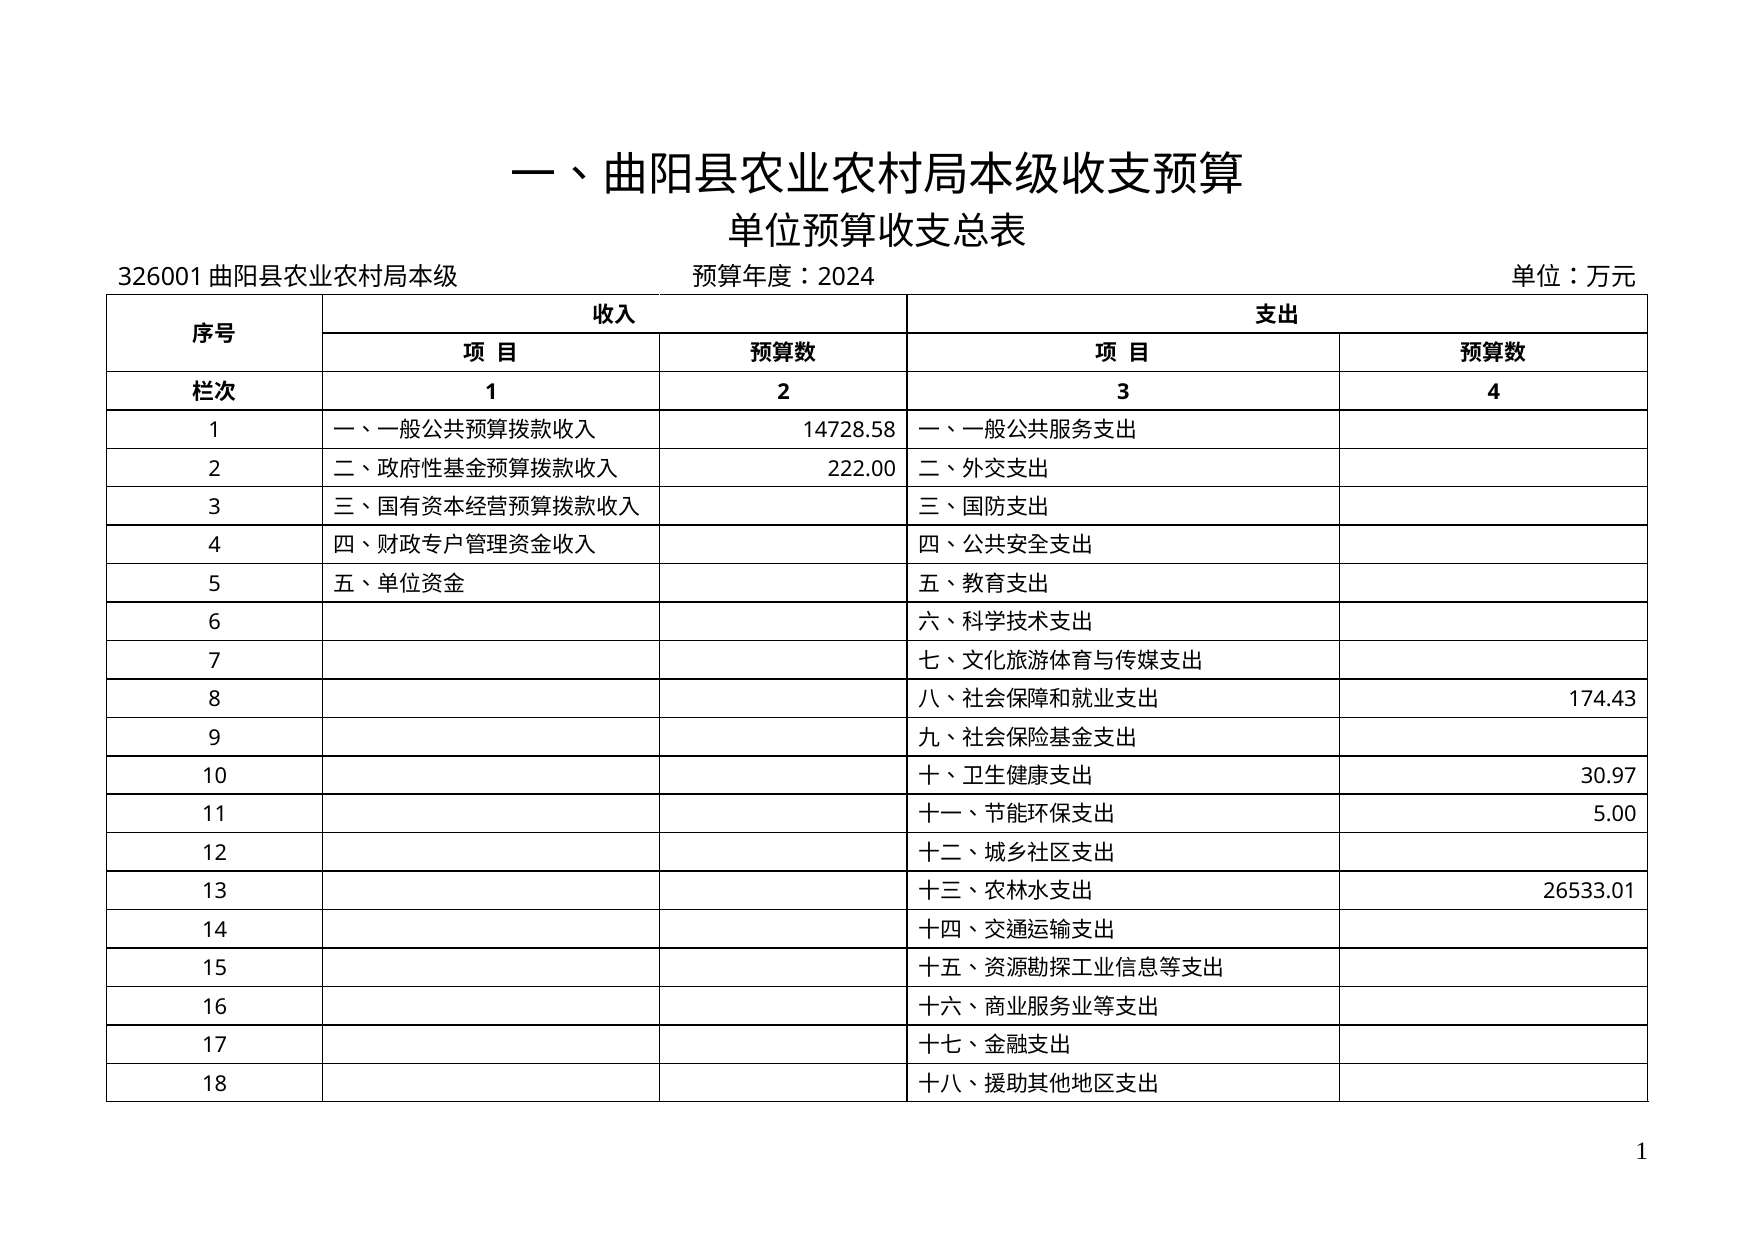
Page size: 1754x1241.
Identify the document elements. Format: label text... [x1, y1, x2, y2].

table_cell [1340, 1026, 1647, 1062]
table_cell 4 [107, 526, 322, 563]
table_cell 26533.01 [1340, 872, 1647, 909]
table_cell [323, 757, 659, 793]
table_cell 2 [107, 449, 322, 486]
table_header 单位：万元 [908, 257, 1647, 294]
table_cell 5 [107, 564, 322, 601]
table_cell 二、外交支出 [908, 449, 1339, 486]
table_cell 4 [1340, 372, 1647, 409]
table_cell 十三、农林水支出 [908, 872, 1339, 909]
table_cell 174.43 [1340, 680, 1647, 716]
table_cell 13 [107, 872, 322, 909]
table_cell 2 [660, 372, 906, 409]
table_cell [323, 1026, 659, 1062]
table_cell 五、教育支出 [908, 564, 1339, 601]
table_cell 预算数 [1340, 334, 1647, 371]
table_cell [323, 1064, 659, 1101]
table_cell 8 [107, 680, 322, 716]
table_cell [323, 795, 659, 832]
table_cell 二、政府性基金预算拨款收入 [323, 449, 659, 486]
table_cell 6 [107, 603, 322, 639]
table_cell 四、公共安全支出 [908, 526, 1339, 563]
table_cell 十八、援助其他地区支出 [908, 1064, 1339, 1101]
table_cell [323, 641, 659, 678]
table_cell 三、国防支出 [908, 487, 1339, 524]
table_cell 1 [107, 411, 322, 447]
text 单位预算收支总表 [106, 204, 1648, 255]
table_cell [323, 949, 659, 986]
table_cell [1340, 564, 1647, 601]
table_cell [1340, 910, 1647, 947]
table_cell 9 [107, 718, 322, 755]
table_cell 一、一般公共预算拨款收入 [323, 411, 659, 447]
table_cell [323, 603, 659, 639]
table_cell [323, 910, 659, 947]
table_cell 15 [107, 949, 322, 986]
table_cell [1340, 718, 1647, 755]
text 一、曲阳县农业农村局本级收支预算 [106, 142, 1648, 204]
table_cell [1340, 987, 1647, 1024]
table_cell 30.97 [1340, 757, 1647, 793]
table_cell 序号 [107, 295, 322, 371]
table_cell 一、一般公共服务支出 [908, 411, 1339, 447]
table_cell 六、科学技术支出 [908, 603, 1339, 639]
table_cell [1340, 449, 1647, 486]
table_cell 三、国有资本经营预算拨款收入 [323, 487, 659, 524]
table_cell 项 目 [323, 334, 659, 371]
table_cell [660, 526, 906, 563]
table_cell 14 [107, 910, 322, 947]
table_cell 17 [107, 1026, 322, 1062]
table_cell 3 [107, 487, 322, 524]
table_cell [660, 795, 906, 832]
table_cell 7 [107, 641, 322, 678]
table_cell [323, 872, 659, 909]
table_cell [1340, 641, 1647, 678]
table_cell [323, 987, 659, 1024]
table_cell [660, 564, 906, 601]
table_cell 十七、金融支出 [908, 1026, 1339, 1062]
table_cell 十二、城乡社区支出 [908, 833, 1339, 870]
table_cell 五、单位资金 [323, 564, 659, 601]
table_cell 八、社会保障和就业支出 [908, 680, 1339, 716]
table_cell [323, 680, 659, 716]
table_cell 项 目 [908, 334, 1339, 371]
table_cell 3 [908, 372, 1339, 409]
table_cell [1340, 487, 1647, 524]
table_cell [1340, 833, 1647, 870]
table_header 326001曲阳县农业农村局本级 [107, 257, 659, 294]
table_header 预算年度：2024 [660, 257, 906, 294]
table_cell 18 [107, 1064, 322, 1101]
table_cell [323, 833, 659, 870]
table_cell 收入 [323, 295, 906, 332]
table_cell [660, 987, 906, 1024]
table_cell 九、社会保险基金支出 [908, 718, 1339, 755]
table_cell 七、文化旅游体育与传媒支出 [908, 641, 1339, 678]
table_cell 1 [323, 372, 659, 409]
table_cell 12 [107, 833, 322, 870]
table_cell [660, 487, 906, 524]
table_cell 十六、商业服务业等支出 [908, 987, 1339, 1024]
table_cell [1340, 949, 1647, 986]
table_cell [660, 1064, 906, 1101]
table_cell 栏次 [107, 372, 322, 409]
table_cell 222.00 [660, 449, 906, 486]
table_cell 十、卫生健康支出 [908, 757, 1339, 793]
table_cell [660, 872, 906, 909]
table_cell [1340, 411, 1647, 447]
table_cell 11 [107, 795, 322, 832]
table_cell [660, 641, 906, 678]
table_cell 14728.58 [660, 411, 906, 447]
table_cell [660, 680, 906, 716]
table_cell [660, 1026, 906, 1062]
table_cell [323, 718, 659, 755]
table_cell [660, 757, 906, 793]
table_cell 16 [107, 987, 322, 1024]
table_cell 十一、节能环保支出 [908, 795, 1339, 832]
table_cell [660, 910, 906, 947]
table_cell 四、财政专户管理资金收入 [323, 526, 659, 563]
table_cell 支出 [908, 295, 1647, 332]
table_cell [660, 718, 906, 755]
table_cell 十四、交通运输支出 [908, 910, 1339, 947]
table_cell 10 [107, 757, 322, 793]
table_cell 预算数 [660, 334, 906, 371]
table_cell 5.00 [1340, 795, 1647, 832]
table_cell [1340, 526, 1647, 563]
table_cell [1340, 603, 1647, 639]
table_cell [660, 603, 906, 639]
table_cell [1340, 1064, 1647, 1101]
table_cell [660, 949, 906, 986]
table_cell [660, 833, 906, 870]
table_cell 十五、资源勘探工业信息等支出 [908, 949, 1339, 986]
